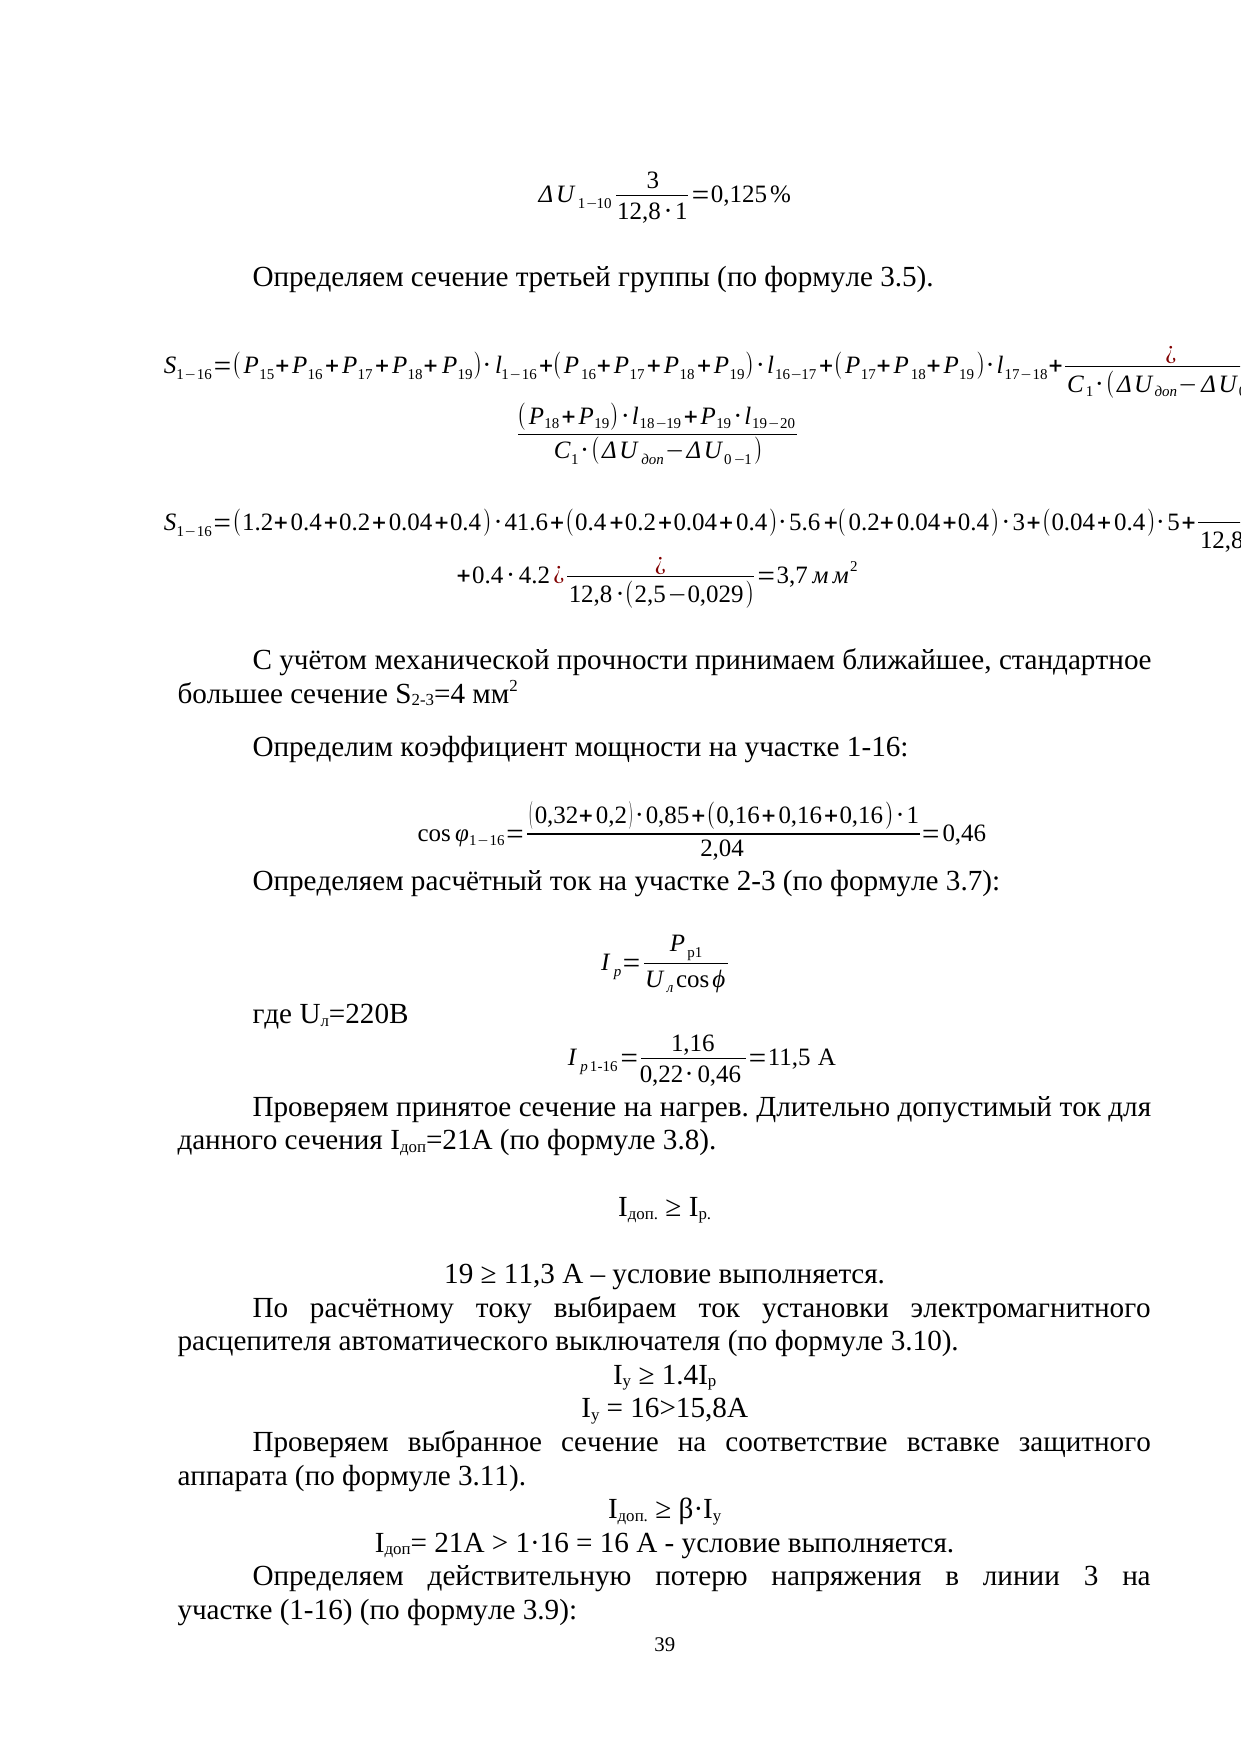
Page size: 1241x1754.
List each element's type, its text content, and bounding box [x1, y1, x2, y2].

text С учётом механической прочности принимаем ближайшее, стандартное большее сечение S2-3=4 мм2 [177, 642, 1152, 709]
text Проверяем принятое сечение на нагрев. Длительно допустимый ток для данного сечения Iдоп=21А (по формуле 3.8). [177, 1089, 1152, 1156]
text 19 ≥ 11,3 А – условие выполняется. [177, 1256, 1152, 1290]
text где Uл=220В [177, 996, 1152, 1030]
text Определяем расчётный ток на участке 2-3 (по формуле 3.7): [177, 863, 1152, 896]
text Iдоп. ≥ Iр. [177, 1189, 1152, 1223]
text Определяем действительную потерю напряжения в линии 3 на участке (1-16) (по формуле 3.9): [177, 1558, 1152, 1625]
text Iдоп= 21А > 1·16 = 16 А - условие выполняется. [177, 1525, 1152, 1558]
text По расчётному току выбираем ток установки электромагнитного расцепителя автоматического выключателя (по формуле 3.10). [177, 1290, 1152, 1357]
text Iу = 16>15,8А [177, 1391, 1152, 1424]
text Проверяем выбранное сечение на соответствие вставке защитного аппарата (по формуле 3.11). [177, 1424, 1152, 1491]
text Iдоп. ≥ β·Iу [177, 1491, 1152, 1525]
text Определяем сечение третьей группы (по формуле 3.5). [177, 259, 1152, 292]
text Iу ≥ 1.4Iр [177, 1357, 1152, 1391]
text Определим коэффициент мощности на участке 1-16: [177, 729, 1152, 762]
